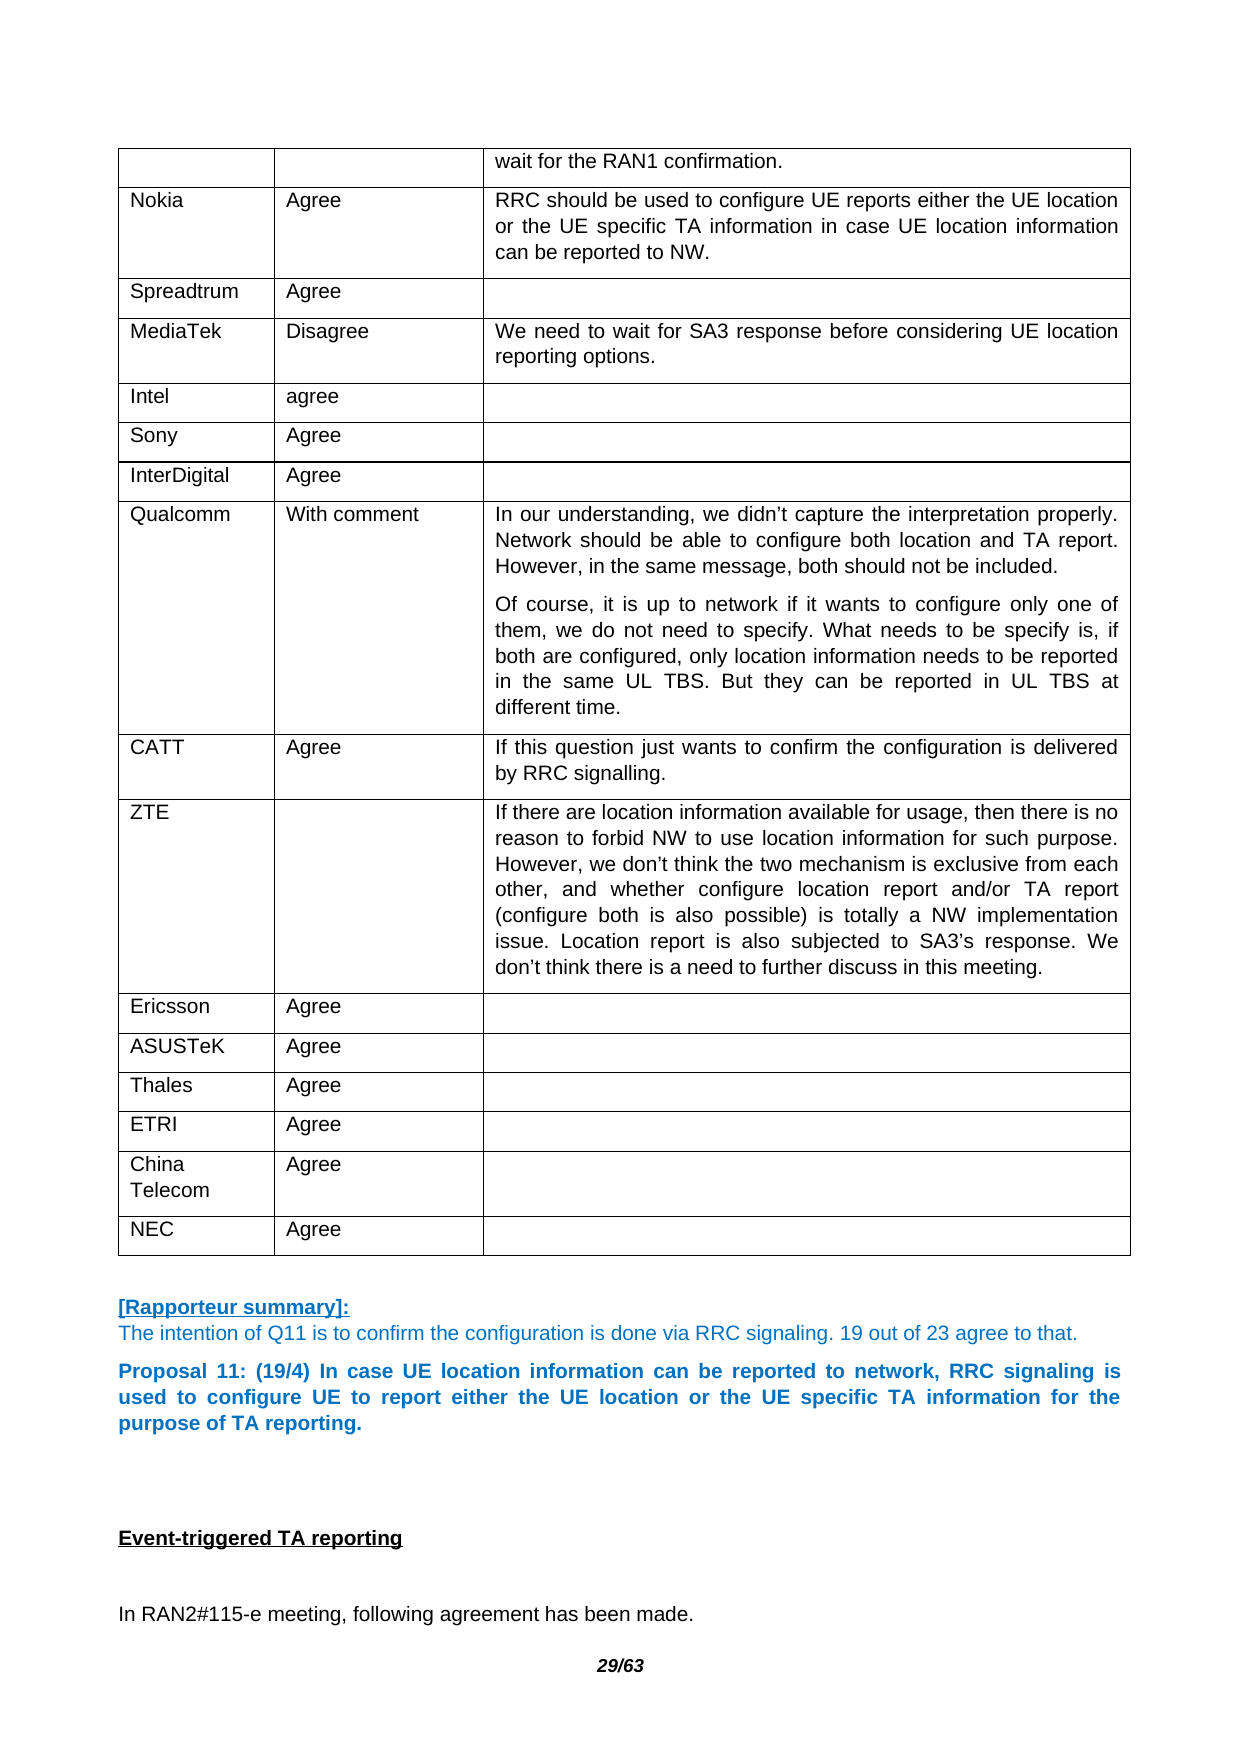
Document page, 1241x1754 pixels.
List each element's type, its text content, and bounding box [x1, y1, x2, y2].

table_cell Spreadtrum [119, 279, 274, 317]
table_cell RRC should be used to configure UE reports either the UE location or the UE specific TA information in case UE location information can be reported to NW. [484, 188, 1130, 278]
table_cell Nokia [119, 188, 274, 278]
table_cell LG [119, 149, 274, 187]
table_cell Agree [275, 1152, 483, 1216]
table_cell Intel [119, 384, 274, 422]
table_cell Agree [275, 735, 483, 799]
table_cell Agree [275, 463, 483, 501]
table_cell Agree [275, 279, 483, 317]
table_cell [275, 149, 483, 187]
table_cell [484, 423, 1130, 461]
table_cell Agree [275, 1034, 483, 1072]
table_cell NEC [119, 1217, 274, 1255]
table_cell InterDigital [119, 463, 274, 501]
table_cell Sony [119, 423, 274, 461]
table_cell [484, 1217, 1130, 1255]
table_cell Disagree [275, 319, 483, 383]
table_cell [484, 279, 1130, 317]
text In RAN2#115-e meeting, following agreement has been made. [118, 1602, 1122, 1626]
table_cell [484, 994, 1130, 1032]
table_cell Agree [275, 188, 483, 278]
table_cell We need to wait for SA3 response before considering UE location reporting options. [484, 319, 1130, 383]
table_cell In our understanding, we didn’t capture the interpretation properly. Network should be able to configure both location and TA report. However, in the same message, both should not be included. Of course, it is up to network if it wants to configure only one of them, we do not need to specify. What needs to be specify is, if both are configured, only location information needs to be reported in the same UL TBS. But they can be reported in UL TBS at different time. [484, 502, 1130, 733]
text [Rapporteur summary]: [118, 1294, 1122, 1318]
table_cell MediaTek [119, 319, 274, 383]
text The intention of Q11 is to confirm the configuration is done via RRC signaling. 19 out of 23 agree to that. [118, 1320, 1122, 1344]
table_cell [275, 800, 483, 993]
table_cell [484, 384, 1130, 422]
table_cell [484, 463, 1130, 501]
table_cell CATT [119, 735, 274, 799]
table_cell Qualcomm [119, 502, 274, 733]
table_cell Agree [275, 1112, 483, 1151]
table_cell [484, 1034, 1130, 1072]
table_cell If there are location information available for usage, then there is no reason to forbid NW to use location information for such purpose. However, we don’t think the two mechanism is exclusive from each other, and whether configure location report and/or TA report (configure both is also possible) is totally a NW implementation issue. Location report is also subjected to SA3’s response. We don’t think there is a need to further discuss in this meeting. [484, 800, 1130, 993]
text Proposal 11: (19/4) In case UE location information can be reported to network, RRC signaling is used to configure UE to report either the UE location or the UE specific TA information for the purpose of TA reporting. [118, 1359, 1122, 1434]
table_cell Agree [275, 994, 483, 1032]
table_cell China Telecom [119, 1152, 274, 1216]
text Event-triggered TA reporting [118, 1525, 1122, 1549]
table_cell [484, 1152, 1130, 1216]
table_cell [484, 149, 1130, 187]
table_cell ETRI [119, 1112, 274, 1151]
table_cell agree [275, 384, 483, 422]
table_cell ZTE [119, 800, 274, 993]
table_cell With comment [275, 502, 483, 733]
table_cell Ericsson [119, 994, 274, 1032]
table_cell [484, 1073, 1130, 1111]
table_cell Thales [119, 1073, 274, 1111]
table_cell Agree [275, 1073, 483, 1111]
table_cell Agree [275, 1217, 483, 1255]
table_cell If this question just wants to confirm the configuration is delivered by RRC signalling. [484, 735, 1130, 799]
table_cell ASUSTeK [119, 1034, 274, 1072]
table_cell Agree [275, 423, 483, 461]
table_cell [484, 1112, 1130, 1151]
